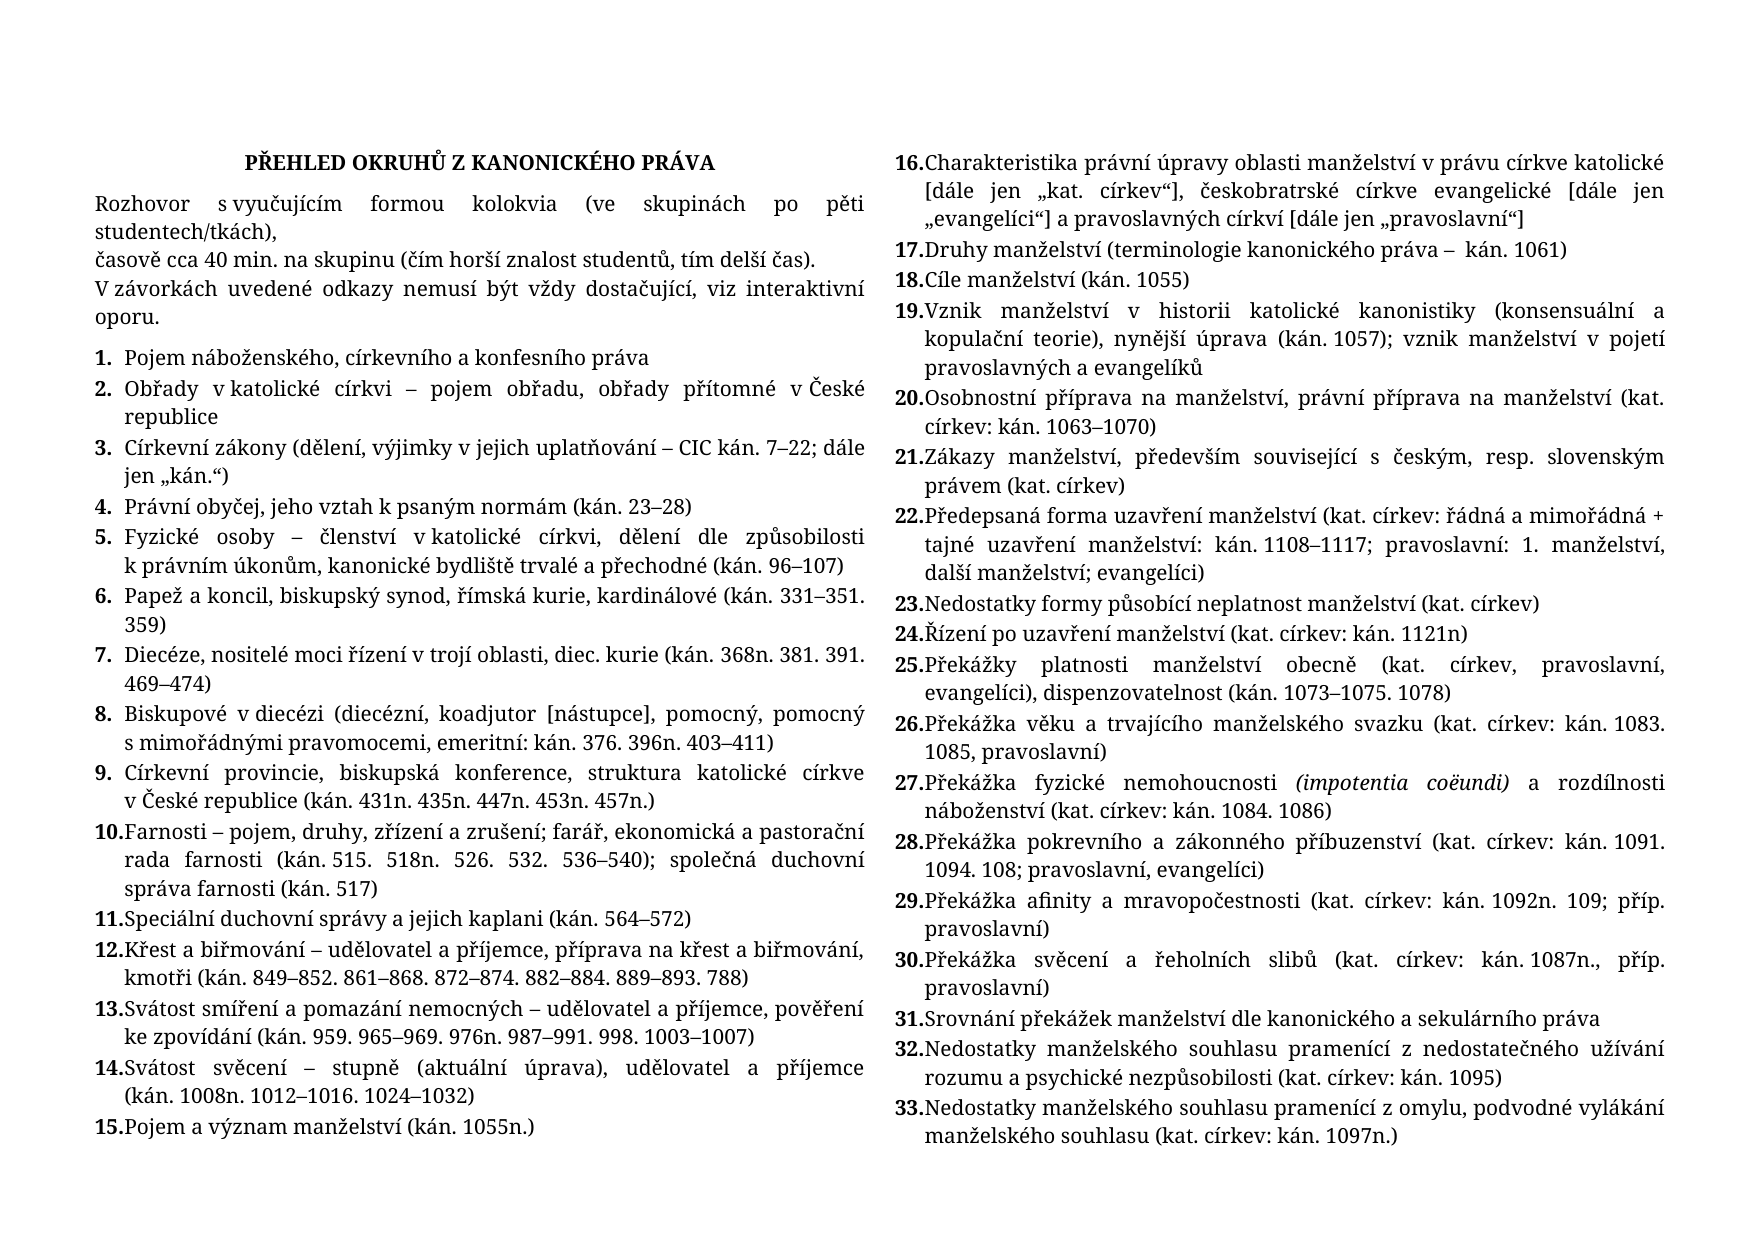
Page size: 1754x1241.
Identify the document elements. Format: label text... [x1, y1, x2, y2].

list Srovnání překážek manželství dle kanonického a sekulárního práva [895, 1004, 1665, 1032]
list Křest a biřmování – udělovatel a příjemce, příprava na křest a biřmování, kmotři (kán. 849–852. 861–868. 872–874. 882–884. 889–893. 788) [94, 935, 865, 992]
list Církevní provincie, biskupská konference, struktura katolické církve v České republice (kán. 431n. 435n. 447n. 453n. 457n.) [94, 758, 865, 815]
list Svátost smíření a pomazání nemocných – udělovatel a příjemce, pověření ke zpovídání (kán. 959. 965–969. 976n. 987–991. 998. 1003–1007) [94, 994, 865, 1051]
list Farnosti – pojem, druhy, zřízení a zrušení; farář, ekonomická a pastorační rada farnosti (kán. 515. 518n. 526. 532. 536–540); společná duchovní správa farnosti (kán. 517) [94, 817, 865, 902]
list Charakteristika právní úpravy oblasti manželství v právu církve katolické [dále jen „kat. církev“], českobratrské církve evangelické [dále jen „evangelíci“] a pravoslavných církví [dále jen „pravoslavní“] [895, 148, 1665, 233]
list Osobnostní příprava na manželství, právní příprava na manželství (kat. církev: kán. 1063–1070) [895, 383, 1665, 440]
list Překážka afinity a mravopočestnosti (kat. církev: kán. 1092n. 109; příp. pravoslavní) [895, 886, 1665, 943]
list Biskupové v diecézi (diecézní, koadjutor [nástupce], pomocný, pomocný s mimořádnými pravomocemi, emeritní: kán. 376. 396n. 403–411) [94, 699, 865, 756]
text Rozhovor s vyučujícím formou kolokvia (ve skupinách po pěti studentech/tkách), časově cca 40 min. na skupinu (čím horší znalost studentů, tím delší čas). [94, 189, 865, 274]
list Právní obyčej, jeho vztah k psaným normám (kán. 23–28) [94, 492, 865, 520]
list Překážka fyzické nemohoucnosti (impotentia coëundi) a rozdílnosti náboženství (kat. církev: kán. 1084. 1086) [895, 768, 1665, 825]
list Obřady v katolické církvi – pojem obřadu, obřady přítomné v České republice [94, 374, 865, 431]
list Církevní zákony (dělení, výjimky v jejich uplatňování – CIC kán. 7–22; dále jen „kán.“) [94, 433, 865, 490]
list Pojem a význam manželství (kán. 1055n.) [94, 1112, 865, 1140]
text PŘEHLED OKRUHŮ Z KANONICKÉHO PRÁVA [94, 148, 865, 176]
list Nedostatky manželského souhlasu pramenící z nedostatečného užívání rozumu a psychické nezpůsobilosti (kat. církev: kán. 1095) [895, 1034, 1665, 1091]
list Překážky platnosti manželství obecně (kat. církev, pravoslavní, evangelíci), dispenzovatelnost (kán. 1073–1075. 1078) [895, 650, 1665, 707]
list Zákazy manželství, především související s českým, resp. slovenským právem (kat. církev) [895, 442, 1665, 499]
list Nedostatky manželského souhlasu pramenící z omylu, podvodné vylákání manželského souhlasu (kat. církev: kán. 1097n.) [895, 1093, 1665, 1150]
list Speciální duchovní správy a jejich kaplani (kán. 564–572) [94, 904, 865, 933]
list Pojem náboženského, církevního a konfesního práva [94, 343, 865, 372]
list Papež a koncil, biskupský synod, římská kurie, kardinálové (kán. 331–351. 359) [94, 581, 865, 638]
list Řízení po uzavření manželství (kat. církev: kán. 1121n) [895, 619, 1665, 648]
list Překážka svěcení a řeholních slibů (kat. církev: kán. 1087n., příp. pravoslavní) [895, 945, 1665, 1002]
list Svátost svěcení – stupně (aktuální úprava), udělovatel a příjemce (kán. 1008n. 1012–1016. 1024–1032) [94, 1053, 865, 1110]
list Fyzické osoby – členství v katolické církvi, dělení dle způsobilosti k právním úkonům, kanonické bydliště trvalé a přechodné (kán. 96–107) [94, 522, 865, 579]
text V závorkách uvedené odkazy nemusí být vždy dostačující, viz interaktivní oporu. [94, 274, 865, 331]
list Vznik manželství v historii katolické kanonistiky (konsensuální a kopulační teorie), nynější úprava (kán. 1057); vznik manželství v pojetí pravoslavných a evangelíků [895, 296, 1665, 381]
list Diecéze, nositelé moci řízení v trojí oblasti, diec. kurie (kán. 368n. 381. 391. 469–474) [94, 640, 865, 697]
list Překážka věku a trvajícího manželského svazku (kat. církev: kán. 1083. 1085, pravoslavní) [895, 709, 1665, 766]
list Předepsaná forma uzavření manželství (kat. církev: řádná a mimořádná + tajné uzavření manželství: kán. 1108–1117; pravoslavní: 1. manželství, další manželství; evangelíci) [895, 501, 1665, 587]
list Cíle manželství (kán. 1055) [895, 266, 1665, 294]
list Druhy manželství (terminologie kanonického práva – kán. 1061) [895, 235, 1665, 263]
list Nedostatky formy působící neplatnost manželství (kat. církev) [895, 589, 1665, 617]
list Překážka pokrevního a zákonného příbuzenství (kat. církev: kán. 1091. 1094. 108; pravoslavní, evangelíci) [895, 827, 1665, 884]
